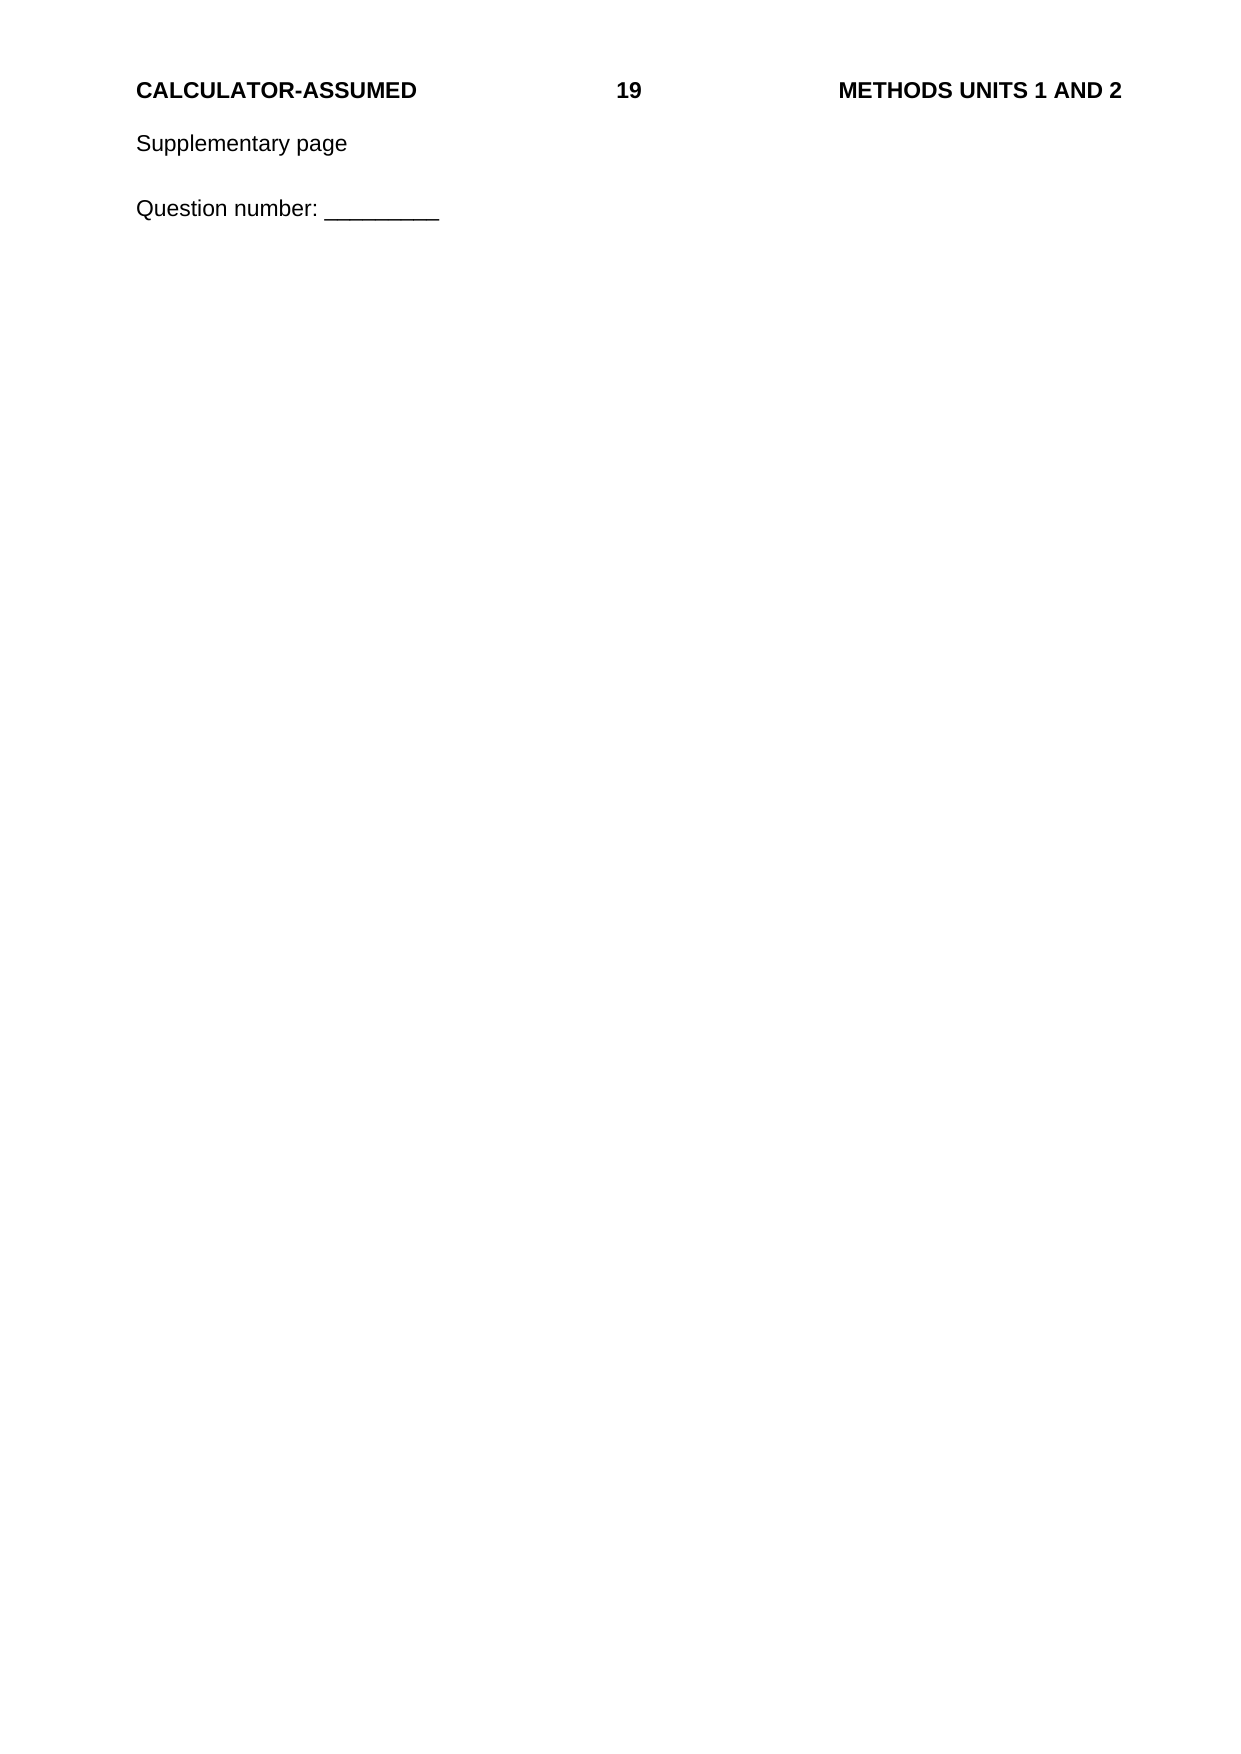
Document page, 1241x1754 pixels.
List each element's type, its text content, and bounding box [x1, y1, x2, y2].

text Supplementary page [136, 130, 1122, 156]
text Question number: _________ [136, 195, 1122, 221]
